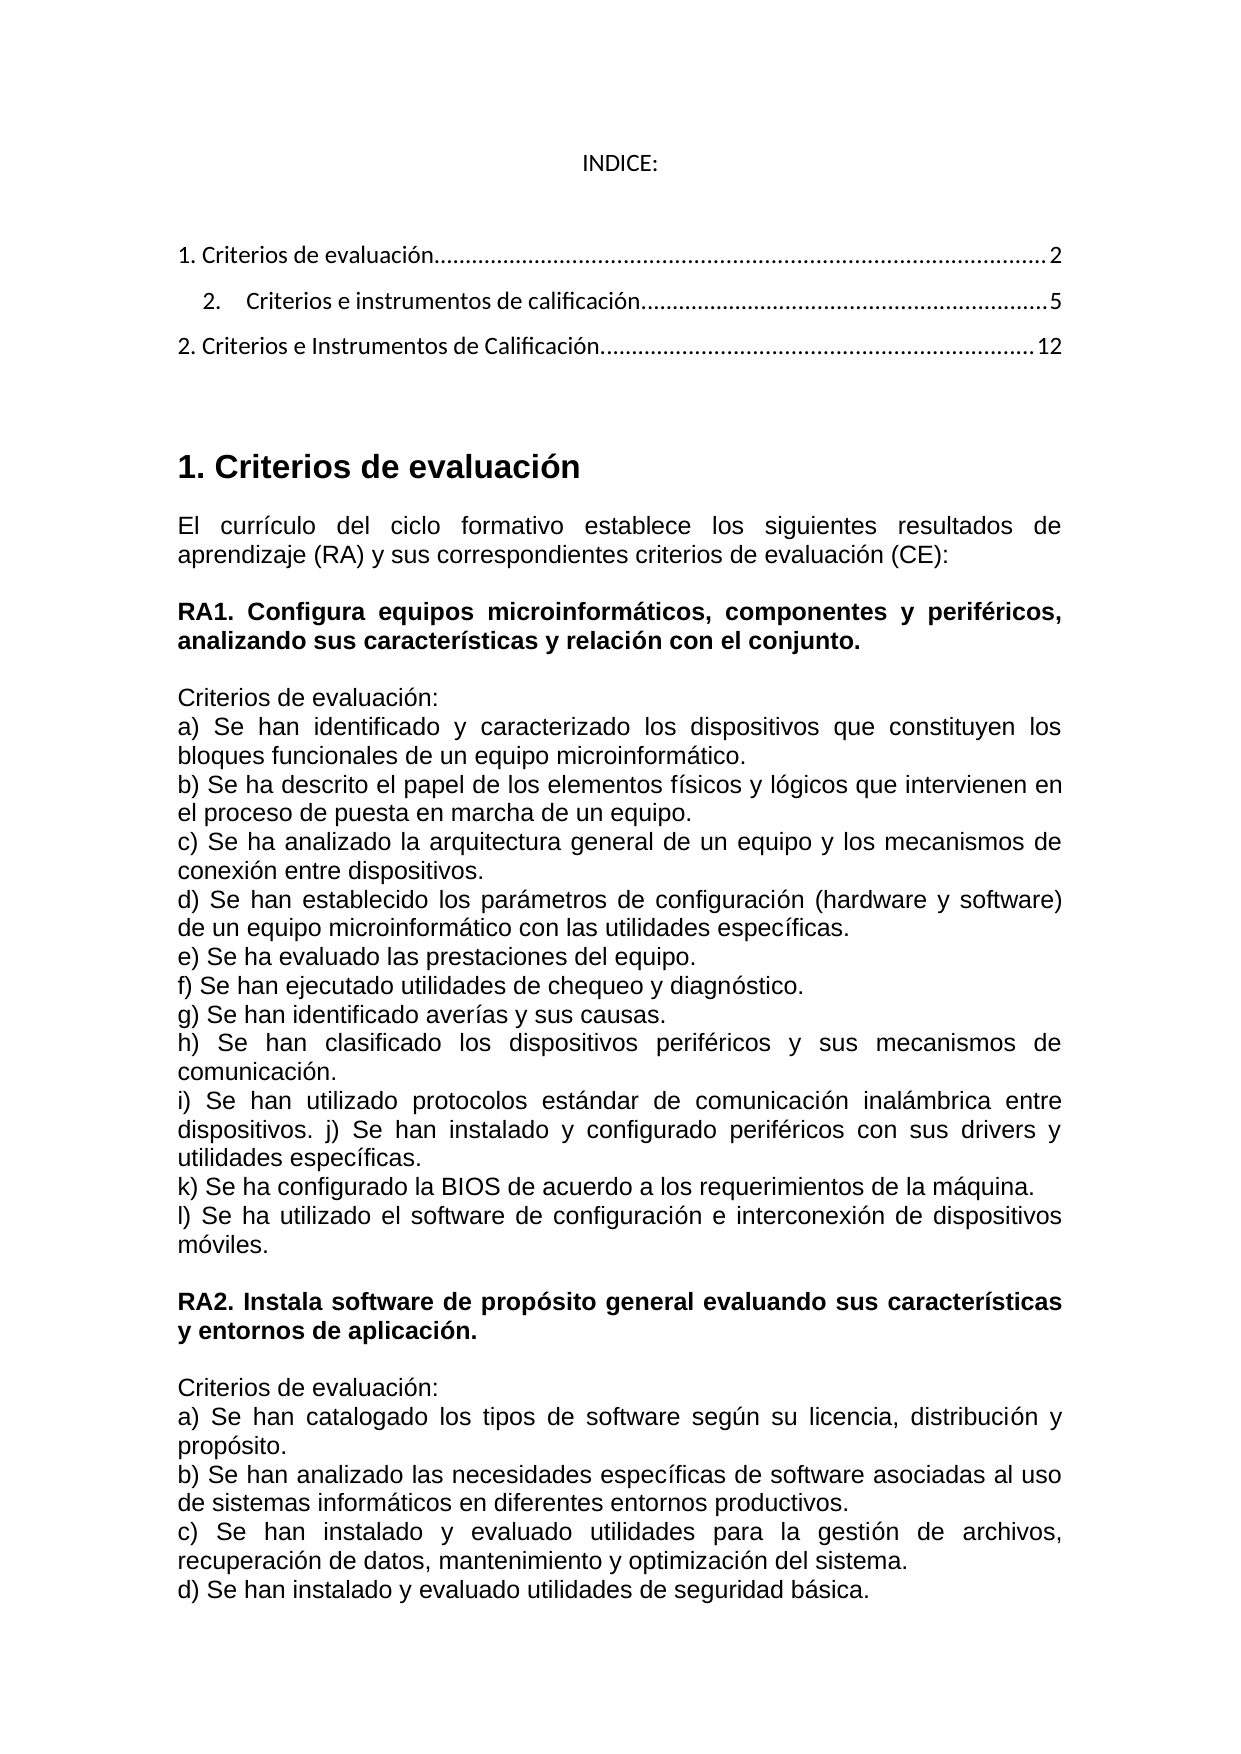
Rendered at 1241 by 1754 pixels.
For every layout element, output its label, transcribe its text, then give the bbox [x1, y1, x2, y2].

text El currículo del ciclo formativo establece los siguientes resultados de aprendizaje (RA) y sus correspondientes criterios de evaluación (CE): [177, 511, 1063, 568]
text 2. Criterios e Instrumentos de Calificación. 12 [177, 331, 1063, 361]
text a) Se han identificado y caracterizado los dispositivos que constituyen los bloques funcionales de un equipo microinformático. [177, 712, 1063, 769]
text b) Se ha descrito el papel de los elementos físicos y lógicos que intervienen en el proceso de puesta en marcha de un equipo. [177, 769, 1063, 827]
text h) Se han clasificado los dispositivos periféricos y sus mecanismos de comunicación. [177, 1028, 1063, 1086]
text Criterios de evaluación: [177, 1373, 1063, 1402]
text g) Se han identificado averías y sus causas. [177, 999, 1063, 1028]
text 1. Criterios de evaluación 2 [177, 239, 1063, 269]
text i) Se han utilizado protocolos estándar de comunicación inalámbrica entre dispositivos. j) Se han instalado y configurado periféricos con sus drivers y utilidades específicas. [177, 1086, 1063, 1172]
text Criterios de evaluación: [177, 683, 1063, 712]
text l) Se ha utilizado el software de configuración e interconexión de dispositivos móviles. [177, 1201, 1063, 1258]
text k) Se ha configurado la BIOS de acuerdo a los requerimientos de la máquina. [177, 1172, 1063, 1201]
text c) Se han instalado y evaluado utilidades para la gestión de archivos, recuperación de datos, mantenimiento y optimización del sistema. [177, 1517, 1063, 1574]
text RA1. Configura equipos microinformáticos, componentes y periféricos, analizando sus características y relación con el conjunto. [177, 597, 1063, 654]
text RA2. Instala software de propósito general evaluando sus características y entornos de aplicación. [177, 1287, 1063, 1344]
text f) Se han ejecutado utilidades de chequeo y diagnóstico. [177, 971, 1063, 999]
text d) Se han instalado y evaluado utilidades de seguridad básica. [177, 1574, 1063, 1603]
text e) Se ha evaluado las prestaciones del equipo. [177, 942, 1063, 971]
text d) Se han establecido los parámetros de configuración (hardware y software) de un equipo microinformático con las utilidades específicas. [177, 884, 1063, 942]
text c) Se ha analizado la arquitectura general de un equipo y los mecanismos de conexión entre dispositivos. [177, 827, 1063, 884]
text a) Se han catalogado los tipos de software según su licencia, distribución y propósito. [177, 1402, 1063, 1459]
subtitle 1. Criterios de evaluación [177, 447, 1063, 485]
text INDICE: [177, 148, 1063, 178]
text 2. Criterios e instrumentos de calificación. 5 [202, 285, 1063, 315]
text b) Se han analizado las necesidades específicas de software asociadas al uso de sistemas informáticos en diferentes entornos productivos. [177, 1459, 1063, 1517]
